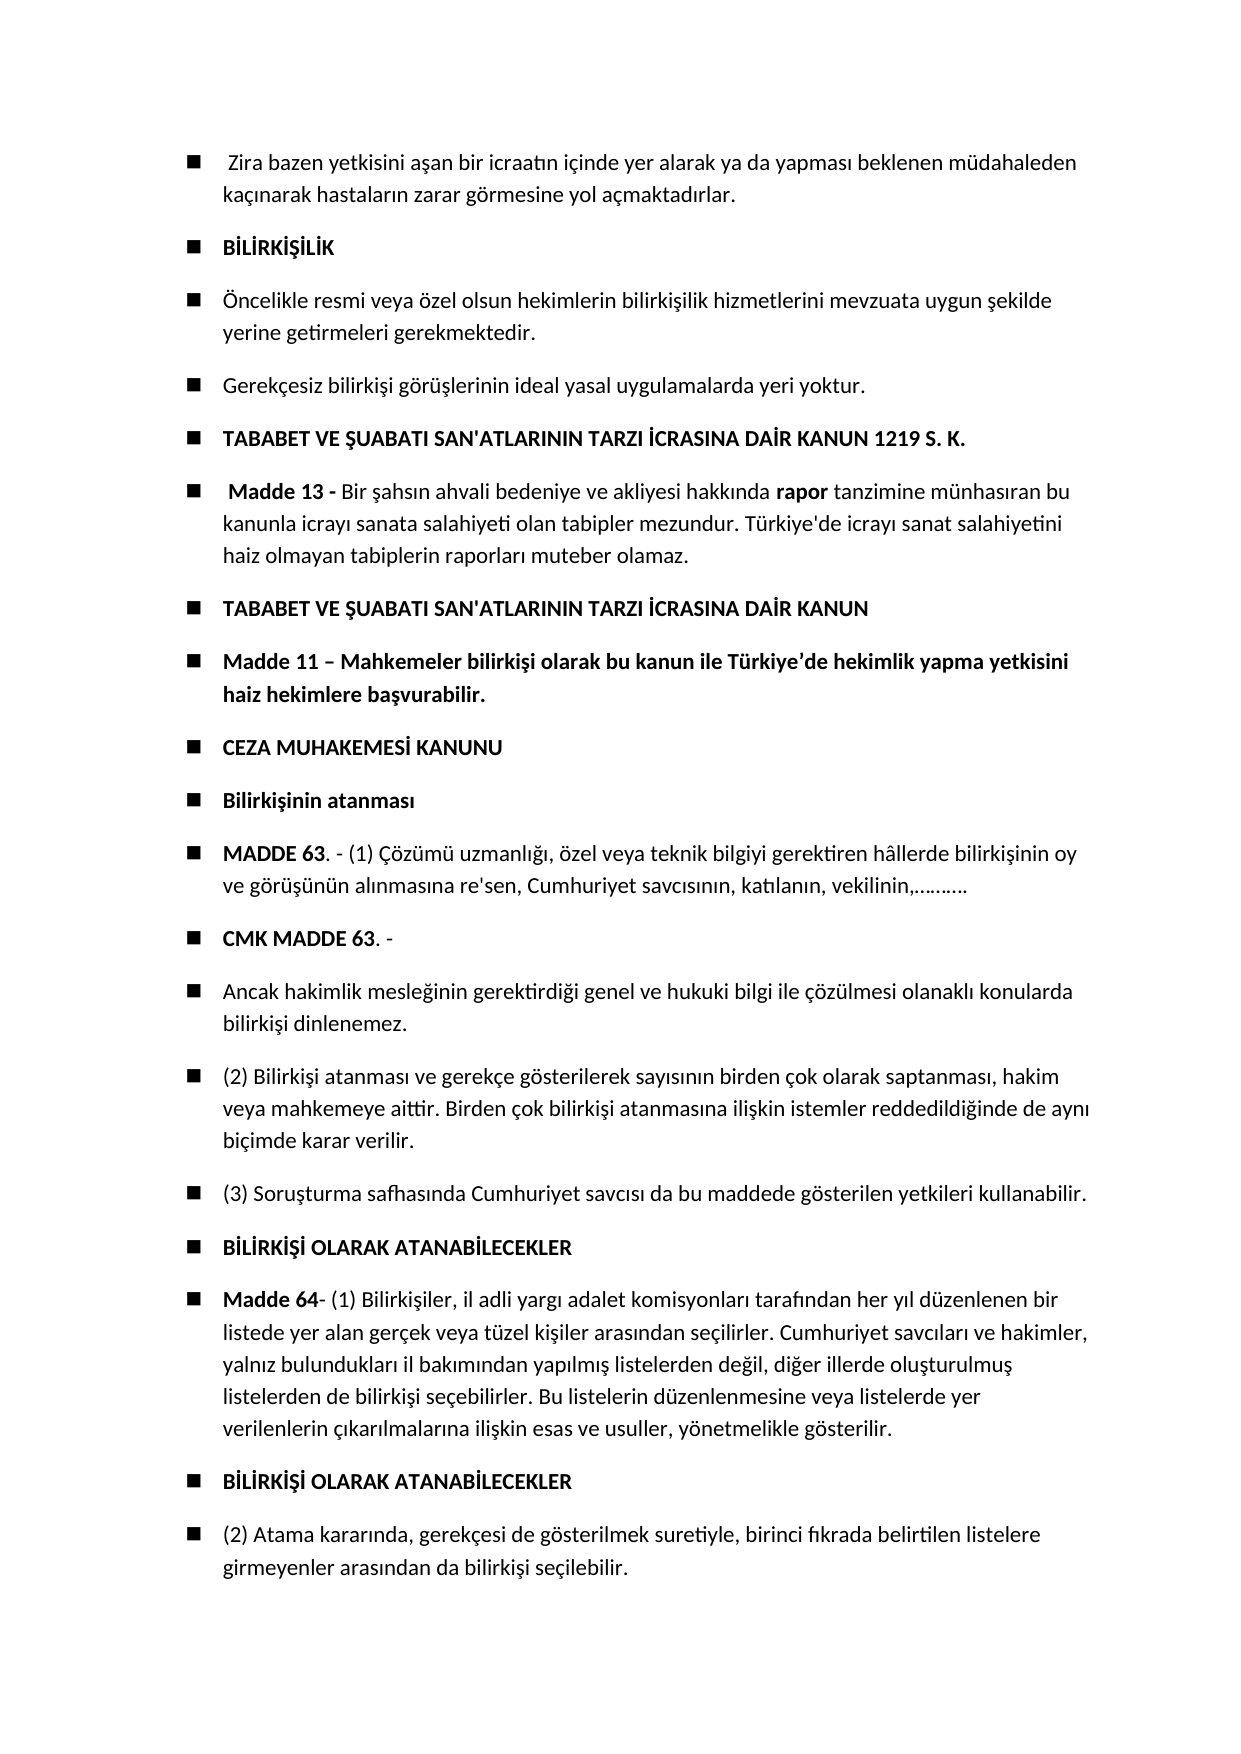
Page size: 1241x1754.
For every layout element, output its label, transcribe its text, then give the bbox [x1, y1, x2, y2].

list (2) Atama kararında, gerekçesi de gösterilmek suretiyle, birinci fıkrada belirtilen listelere girmeyenler arasından da bilirkişi seçilebilir. [185, 1520, 1093, 1581]
list BİLİRKİŞİLİK [185, 233, 1093, 261]
list BİLİRKİŞİ OLARAK ATANABİLECEKLER [185, 1233, 1093, 1261]
list Madde 11 – Mahkemeler bilirkişi olarak bu kanun ile Türkiye’de hekimlik yapma yetkisini haiz hekimlere başvurabilir. [185, 647, 1093, 708]
list Öncelikle resmi veya özel olsun hekimlerin bilirkişilik hizmetlerini mevzuata uygun şekilde yerine getirmeleri gerekmektedir. [185, 286, 1093, 346]
list Zira bazen yetkisini aşan bir icraatın içinde yer alarak ya da yapması beklenen müdahaleden kaçınarak hastaların zarar görmesine yol açmaktadırlar. [185, 148, 1093, 208]
list CMK MADDE 63. - [185, 924, 1093, 952]
list MADDE 63. - (1) Çözümü uzmanlığı, özel veya teknik bilgiyi gerektiren hâllerde bilirkişinin oy ve görüşünün alınmasına re'sen, Cumhuriyet savcısının, katılanın, vekilinin,………. [185, 839, 1093, 899]
list TABABET VE ŞUABATI SAN'ATLARININ TARZI İCRASINA DAİR KANUN [185, 594, 1093, 622]
list Madde 64- (1) Bilirkişiler, il adli yargı adalet komisyonları tarafından her yıl düzenlenen bir listede yer alan gerçek veya tüzel kişiler arasından seçilirler. Cumhuriyet savcıları ve hakimler, yalnız bulundukları il bakımından yapılmış listelerden değil, diğer illerde oluşturulmuş listelerden de bilirkişi seçebilirler. Bu listelerin düzenlenmesine veya listelerde yer verilenlerin çıkarılmalarına ilişkin esas ve usuller, yönetmelikle gösterilir. [185, 1286, 1093, 1442]
list TABABET VE ŞUABATI SAN'ATLARININ TARZI İCRASINA DAİR KANUN 1219 S. K. [185, 424, 1093, 452]
list Madde 13 - Bir şahsın ahvali bedeniye ve akliyesi hakkında rapor tanzimine münhasıran bu kanunla icrayı sanata salahiyeti olan tabipler mezundur. Türkiye'de icrayı sanat salahiyetini haiz olmayan tabiplerin raporları muteber olamaz. [185, 477, 1093, 569]
list BİLİRKİŞİ OLARAK ATANABİLECEKLER [185, 1467, 1093, 1495]
list (2) Bilirkişi atanması ve gerekçe gösterilerek sayısının birden çok olarak saptanması, hakim veya mahkemeye aittir. Birden çok bilirkişi atanmasına ilişkin istemler reddedildiğinde de aynı biçimde karar verilir. [185, 1062, 1093, 1154]
list Gerekçesiz bilirkişi görüşlerinin ideal yasal uygulamalarda yeri yoktur. [185, 371, 1093, 399]
list CEZA MUHAKEMESİ KANUNU [185, 733, 1093, 761]
list Bilirkişinin atanması [185, 786, 1093, 814]
list (3) Soruşturma safhasında Cumhuriyet savcısı da bu maddede gösterilen yetkileri kullanabilir. [185, 1179, 1093, 1208]
list Ancak hakimlik mesleğinin gerektirdiği genel ve hukuki bilgi ile çözülmesi olanaklı konularda bilirkişi dinlenemez. [185, 977, 1093, 1037]
